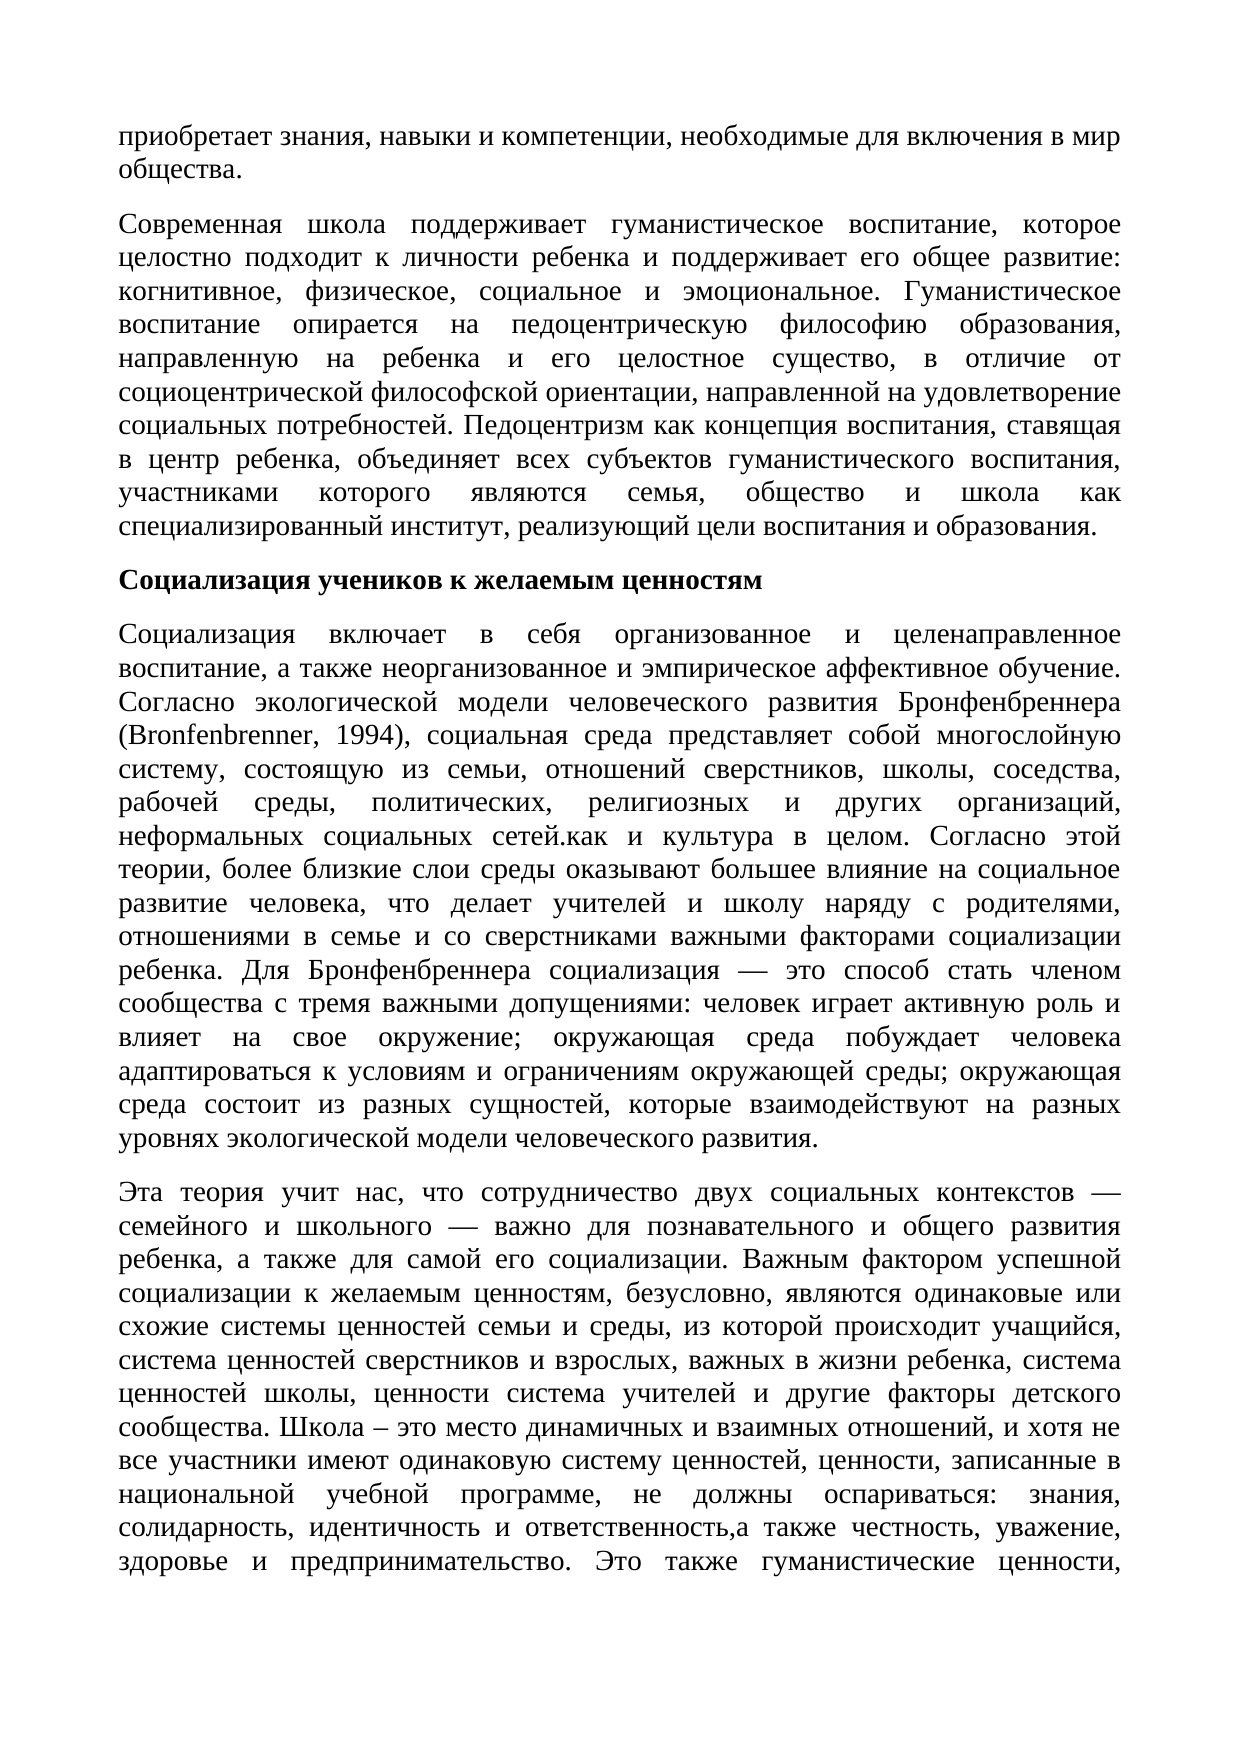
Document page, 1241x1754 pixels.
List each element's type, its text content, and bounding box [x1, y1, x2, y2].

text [118, 118, 1122, 185]
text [118, 1174, 1122, 1577]
text Социализация учеников к желаемым ценностям [118, 562, 1122, 596]
text Социализация включает в себя организованное и целенаправленное воспитание, а также неорганизованное и эмпирическое аффективное обучение. Согласно экологической модели человеческого развития Бронфенбреннера (Bronfenbrenner, 1994), социальная среда представляет собой многослойную систему, состоящую из семьи, отношений сверстников, школы, соседства, рабочей среды, политических, религиозных и других организаций, неформальных социальных сетей.как и культура в целом. Согласно этой теории, более близкие слои среды оказывают большее влияние на социальное развитие человека, что делает учителей и школу наряду с родителями, отношениями в семье и со сверстниками важными факторами социализации ребенка. Для Бронфенбреннера социализация — это способ стать членом сообщества с тремя важными допущениями: человек играет активную роль и влияет на свое окружение; окружающая среда побуждает человека адаптироваться к условиям и ограничениям окружающей среды; окружающая среда состоит из разных сущностей, которые взаимодействуют на разных уровнях экологической модели человеческого развития. [118, 617, 1122, 1153]
text Современная школа поддерживает гуманистическое воспитание, которое целостно подходит к личности ребенка и поддерживает его общее развитие: когнитивное, физическое, социальное и эмоциональное. Гуманистическое воспитание опирается на педоцентрическую философию образования, направленную на ребенка и его целостное существо, в отличие от социоцентрической философской ориентации, направленной на удовлетворение социальных потребностей. Педоцентризм как концепция воспитания, ставящая в центр ребенка, объединяет всех субъектов гуманистического воспитания, участниками которого являются семья, общество и школа как специализированный институт, реализующий цели воспитания и образования. [118, 206, 1122, 541]
